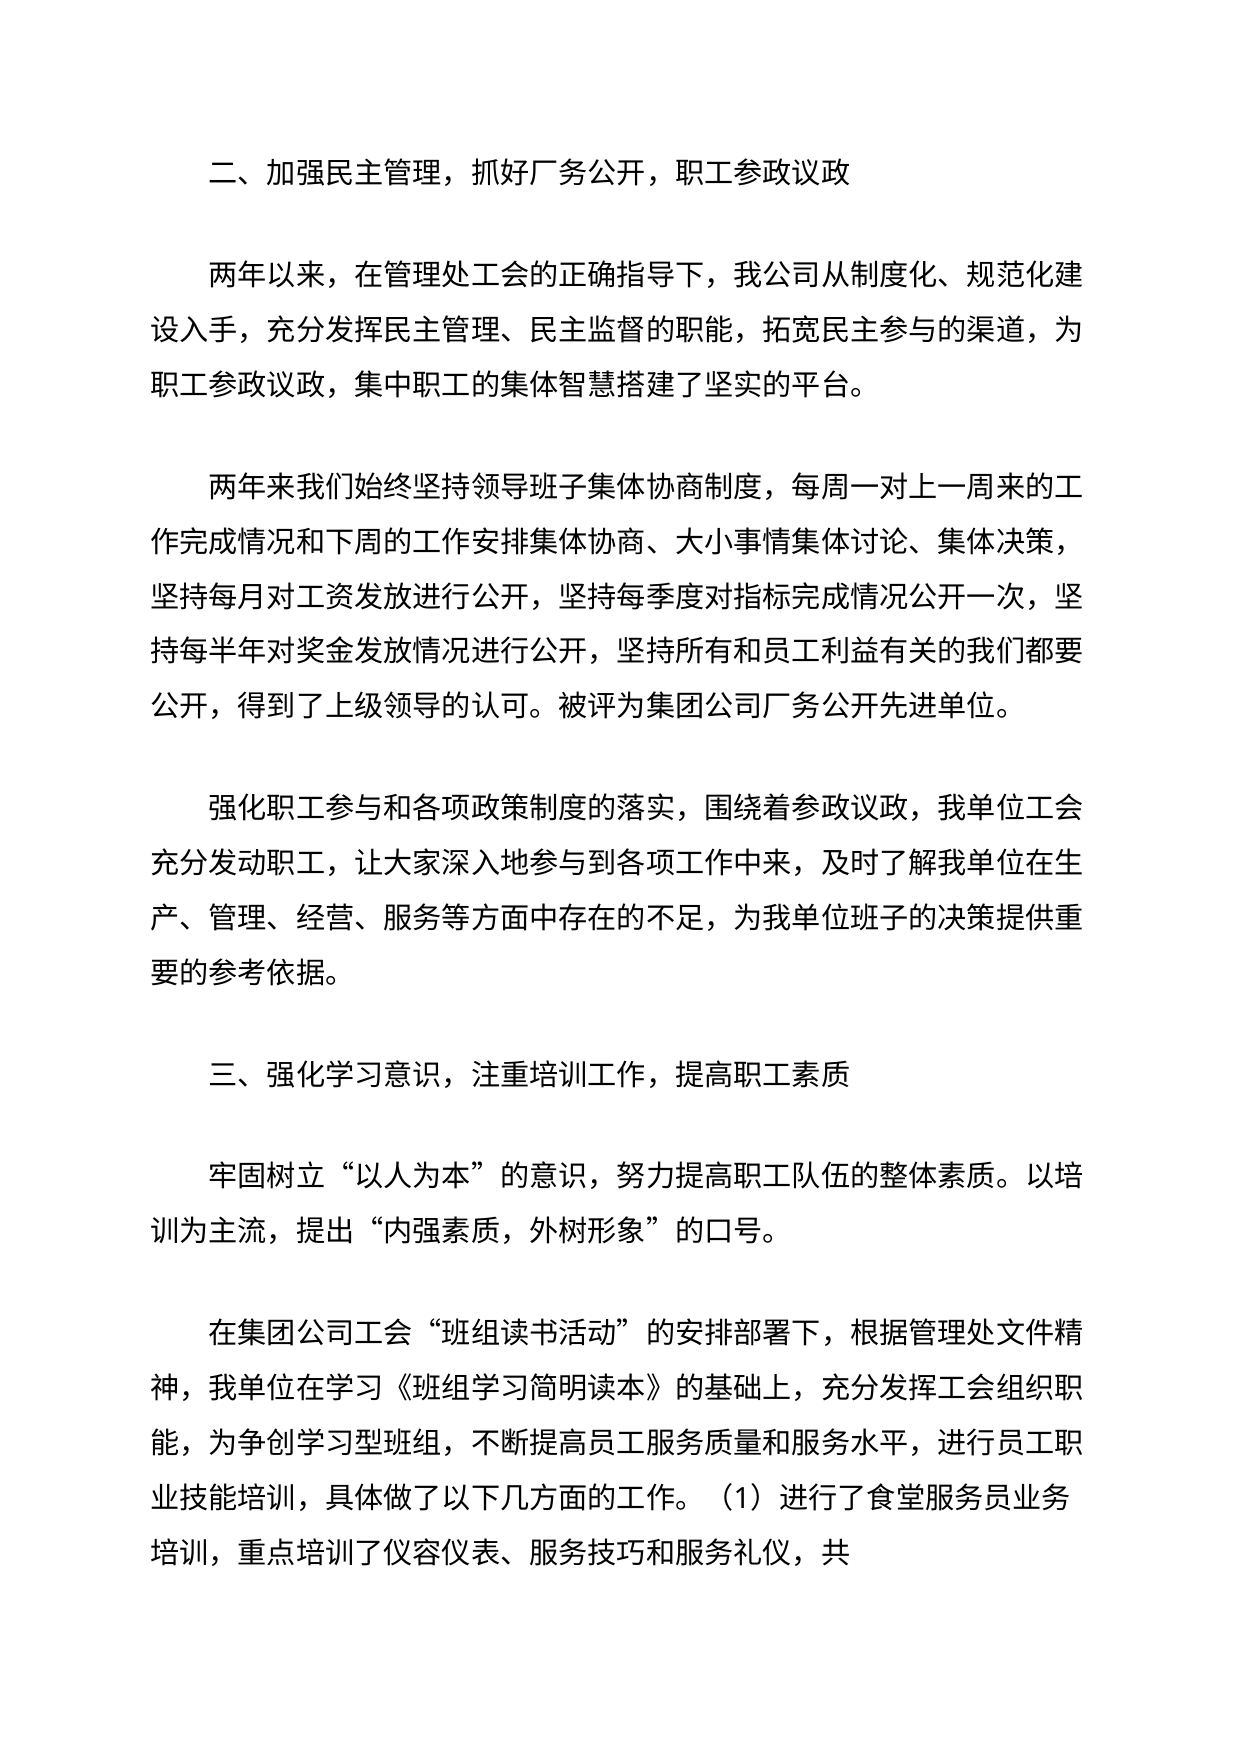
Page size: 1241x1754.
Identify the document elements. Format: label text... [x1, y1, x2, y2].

text 牢固树立“以人为本”的意识，努力提高职工队伍的整体素质。以培训为主流，提出“内强素质，外树形象”的口号。 [150, 1153, 1090, 1250]
text 在集团公司工会“班组读书活动”的安排部署下，根据管理处文件精神，我单位在学习《班组学习简明读本》的基础上，充分发挥工会组织职能，为争创学习型班组，不断提高员工服务质量和服务水平，进行员工职业技能培训，具体做了以下几方面的工作。（1）进行了食堂服务员业务培训，重点培训了仪容仪表、服务技巧和服务礼仪，共 [150, 1309, 1090, 1572]
text 两年以来，在管理处工会的正确指导下，我公司从制度化、规范化建设入手，充分发挥民主管理、民主监督的职能，拓宽民主参与的渠道，为职工参政议政，集中职工的集体智慧搭建了坚实的平台。 [150, 252, 1090, 404]
text 两年来我们始终坚持领导班子集体协商制度，每周一对上一周来的工作完成情况和下周的工作安排集体协商、大小事情集体讨论、集体决策，坚持每月对工资发放进行公开，坚持每季度对指标完成情况公开一次，坚持每半年对奖金发放情况进行公开，坚持所有和员工利益有关的我们都要公开，得到了上级领导的认可。被评为集团公司厂务公开先进单位。 [150, 463, 1090, 725]
text 二、加强民主管理，抓好厂务公开，职工参政议政 [150, 150, 1090, 192]
text 强化职工参与和各项政策制度的落实，围绕着参政议政，我单位工会充分发动职工，让大家深入地参与到各项工作中来，及时了解我单位在生产、管理、经营、服务等方面中存在的不足，为我单位班子的决策提供重要的参考依据。 [150, 785, 1090, 992]
text 三、强化学习意识，注重培训工作，提高职工素质 [150, 1051, 1090, 1093]
